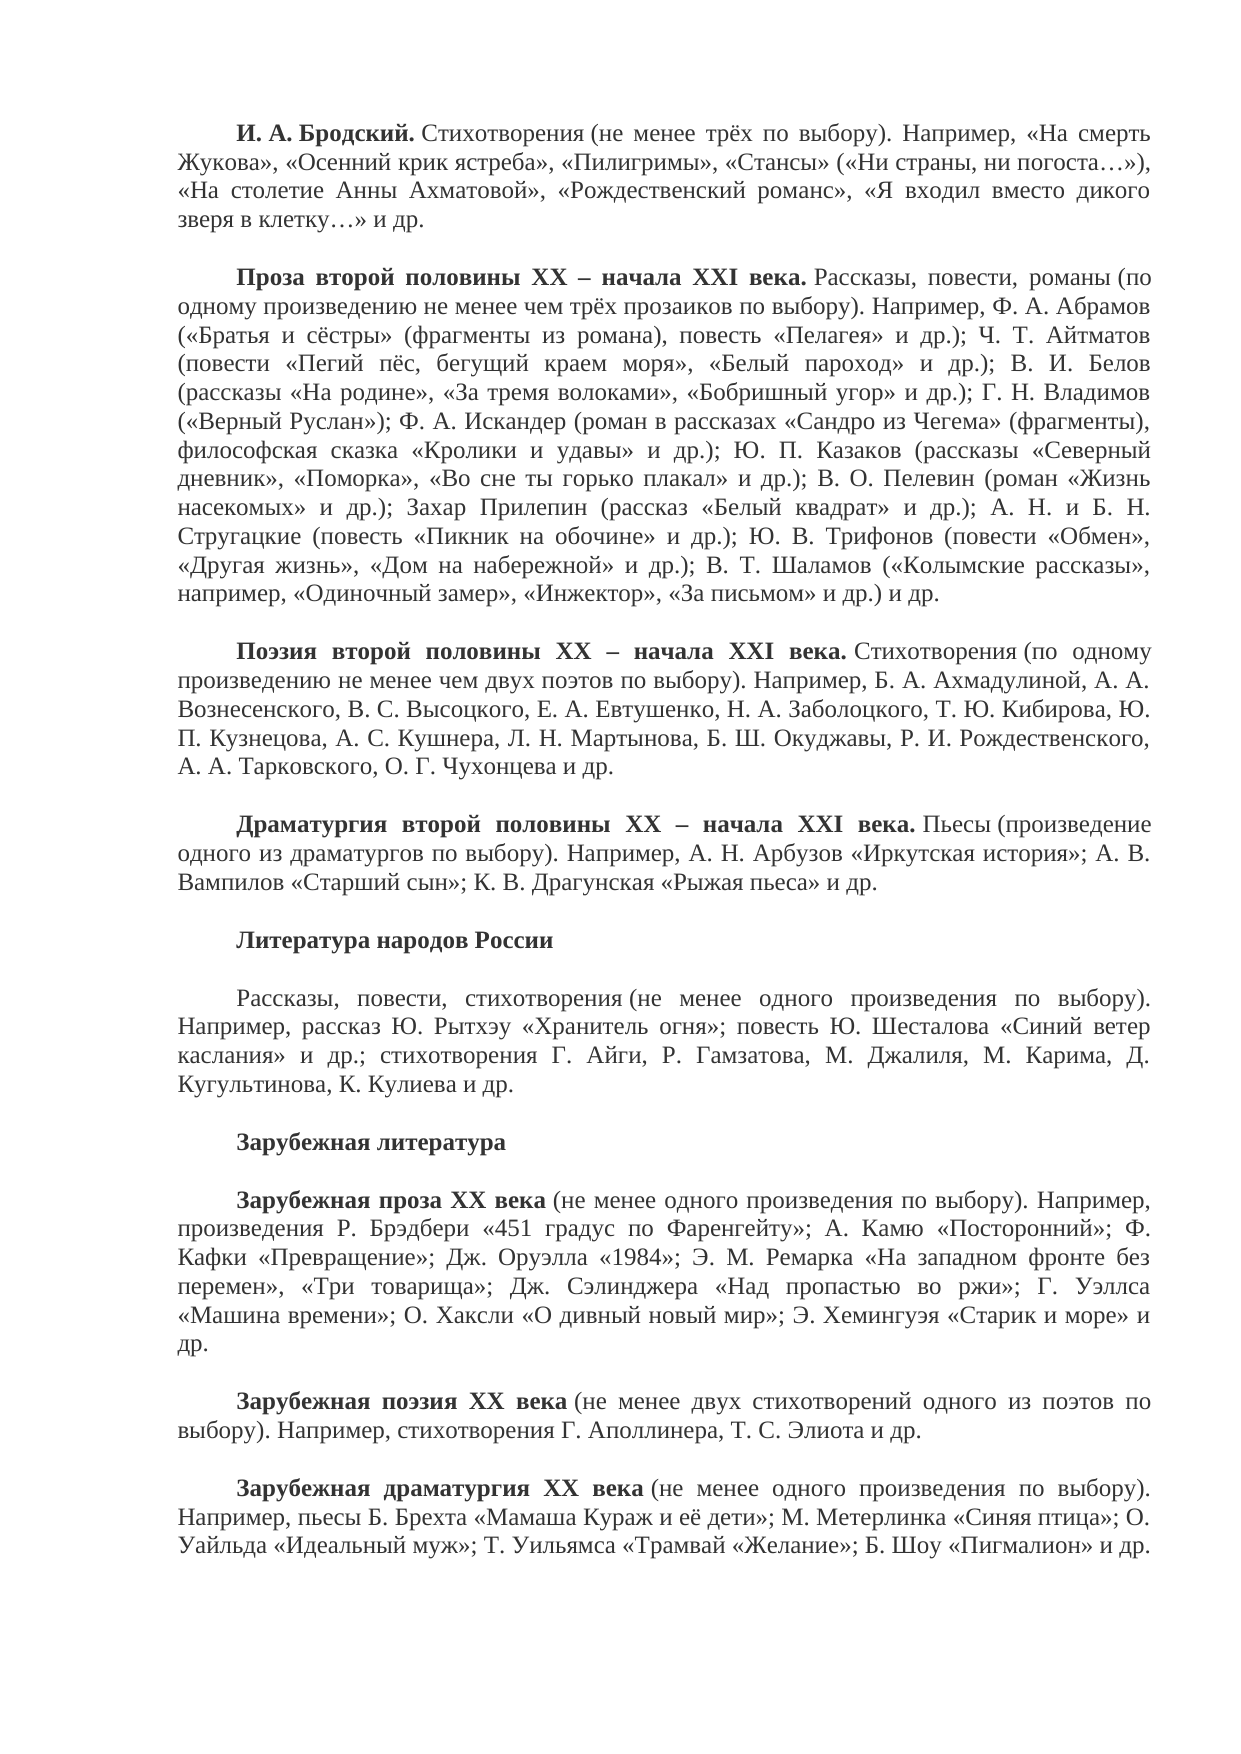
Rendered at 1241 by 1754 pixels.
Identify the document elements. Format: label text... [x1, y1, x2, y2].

text Проза второй половины XX – начала XXI века. Рассказы, повести, романы ‌(по одному произведению не менее чем трёх прозаиков по выбору). Например, Ф. А. Абрамов («Братья и сёстры» (фрагменты из романа), повесть «Пелагея» и др.); Ч. Т. Айтматов (повести «Пегий пёс, бегущий краем моря», «Белый пароход» и др.); В. И. Белов (рассказы «На родине», «За тремя волоками», «Бобришный угор» и др.); Г. Н. Владимов («Верный Руслан»); Ф. А. Искандер (роман в рассказах «Сандро из Чегема» (фрагменты), философская сказка «Кролики и удавы» и др.); Ю. П. Казаков (рассказы «Северный дневник», «Поморка», «Во сне ты горько плакал» и др.); В. О. Пелевин (роман «Жизнь насекомых» и др.); Захар Прилепин (рассказ «Белый квадрат» и др.); А. Н. и Б. Н. Стругацкие (повесть «Пикник на обочине» и др.); Ю. В. Трифонов (повести «Обмен», «Другая жизнь», «Дом на набережной» и др.); В. Т. Шаламов («Колымские рассказы», например, «Одиночный замер», «Инжектор», «За письмом» и др.) и др.‌ [177, 262, 1152, 607]
text Зарубежная поэзия XX века ‌(не менее двух стихотворений одного из поэтов по выбору). Например, стихотворения Г. Аполлинера, Т. С. Элиота и др.‌ [177, 1386, 1152, 1444]
text Зарубежная драматургия XX века ‌(не менее одного произведения по выбору). Например, пьесы Б. Брехта «Мамаша Кураж и её дети»; М. Метерлинка «Синяя птица»; О. Уайльда «Идеальный муж»; Т. Уильямса «Трамвай «Желание»; Б. Шоу «Пигмалион» и др.‌‌ [177, 1473, 1152, 1559]
text Драматургия второй половины ХХ – начала XXI века. Пьесы ‌(произведение одного из драматургов по выбору). Например, А. Н. Арбузов «Иркутская история»; А. В. Вампилов «Старший сын»; К. В. Драгунская «Рыжая пьеса» и др.‌ [177, 809, 1152, 896]
text Зарубежная проза XX века ‌(не менее одного произведения по выбору). Например, произведения Р. Брэдбери «451 градус по Фаренгейту»; А. Камю «Посторонний»; Ф. Кафки «Превращение»; Дж. Оруэлла «1984»; Э. М. Ремарка «На западном фронте без перемен», «Три товарища»; Дж. Сэлинджера «Над пропастью во ржи»; Г. Уэллса «Машина времени»; О. Хаксли «О дивный новый мир»; Э. Хемингуэя «Старик и море» и др.‌ [177, 1185, 1152, 1357]
text Литература народов России [177, 925, 1152, 953]
text Зарубежная литература [177, 1127, 1152, 1156]
text И. А. Бродский. Стихотворения ‌(не менее трёх по выбору). Например, «На смерть Жукова», «Осенний крик ястреба», «Пилигримы», «Стансы» («Ни страны, ни погоста…»), «На столетие Анны Ахматовой», «Рождественский романс», «Я входил вместо дикого зверя в клетку…» и др.‌ [177, 118, 1152, 233]
text Поэзия второй половины XX – начала XXI века. Стихотворения ‌(по одному произведению не менее чем двух поэтов по выбору). Например, Б. А. Ахмадулиной, А. А. Вознесенского, В. С. Высоцкого, Е. А. Евтушенко, Н. А. Заболоцкого, Т. Ю. Кибирова, Ю. П. Кузнецова, А. С. Кушнера, Л. Н. Мартынова, Б. Ш. Окуджавы, Р. И. Рождественского, А. А. Тарковского, О. Г. Чухонцева и др.‌ [177, 636, 1152, 780]
text Рассказы, повести, стихотворения ‌(не менее одного произведения по выбору). Например, рассказ Ю. Рытхэу «Хранитель огня»; повесть Ю. Шесталова «Синий ветер каслания» и др.; стихотворения Г. Айги, Р. Гамзатова, М. Джалиля, М. Карима, Д. Кугультинова, К. Кулиева и др.‌ [177, 983, 1152, 1098]
